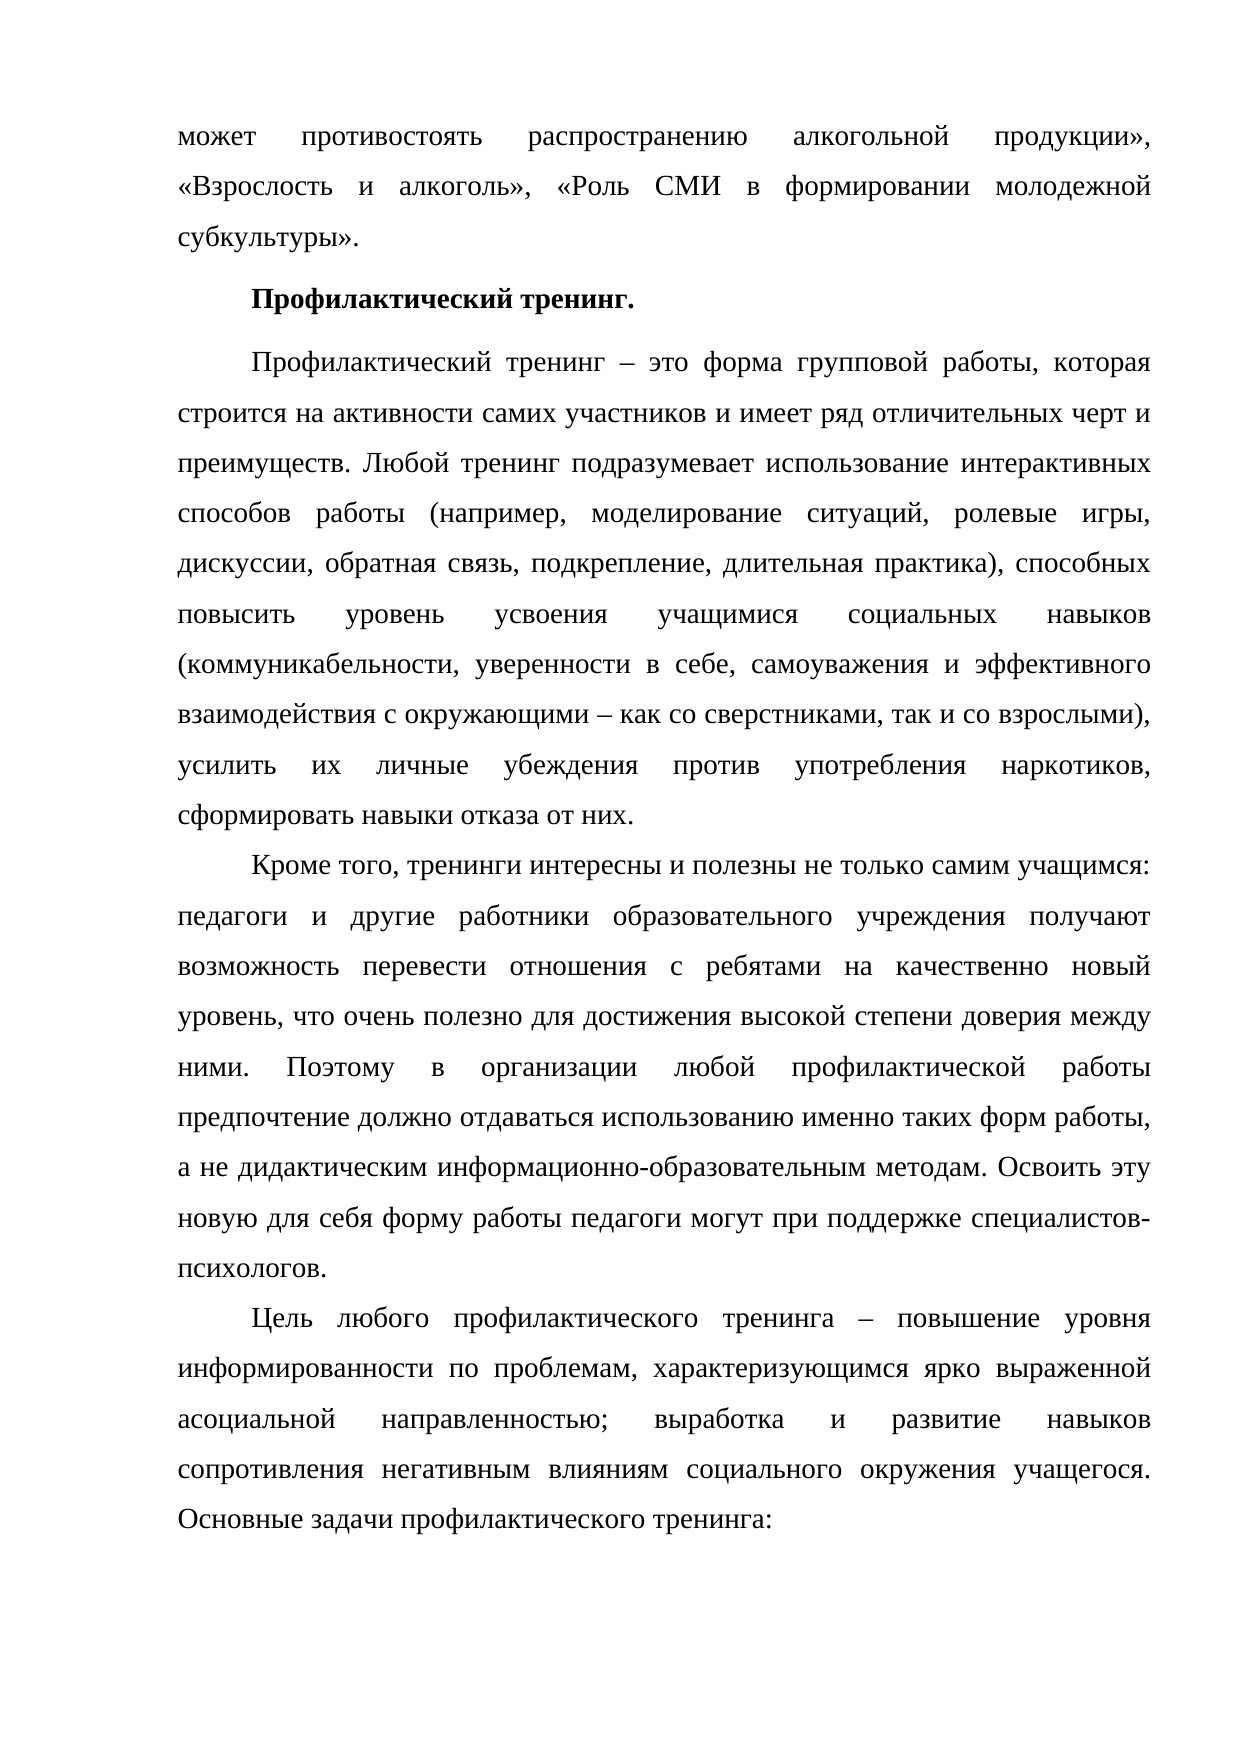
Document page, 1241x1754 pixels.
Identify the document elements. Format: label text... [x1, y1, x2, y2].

text Кроме того, тренинги интересны и полезны не только самим учащимся: педагоги и другие работники образовательного учреждения получают возможность перевести отношения с ребятами на качественно новый уровень, что очень полезно для достижения высокой степени доверия между ними. Поэтому в организации любой профилактической работы предпочтение должно отдаваться использованию именно таких форм работы, а не дидактическим информационно-образовательным методам. Освоить эту новую для себя форму работы педагоги могут при поддержке специалистов-психологов. [177, 847, 1152, 1283]
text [177, 118, 1152, 252]
text Цель любого профилактического тренинга – повышение уровня информированности по проблемам, характеризующимся ярко выраженной асоциальной направленностью; выработка и развитие навыков сопротивления негативным влияниям социального окружения учащегося. Основные задачи профилактического тренинга: [177, 1300, 1152, 1535]
text Профилактический тренинг. [177, 282, 1152, 315]
text Профилактический тренинг – это форма групповой работы, которая строится на активности самих участников и имеет ряд отличительных черт и преимуществ. Любой тренинг подразумевает использование интерактивных способов работы (например, моделирование ситуаций, ролевые игры, дискуссии, обратная связь, подкрепление, длительная практика), способных повысить уровень усвоения учащимися социальных навыков (коммуникабельности, уверенности в себе, самоуважения и эффективного взаимодействия с окружающими – как со сверстниками, так и со взрослыми), усилить их личные убеждения против употребления наркотиков, сформировать навыки отказа от них. [177, 344, 1152, 831]
